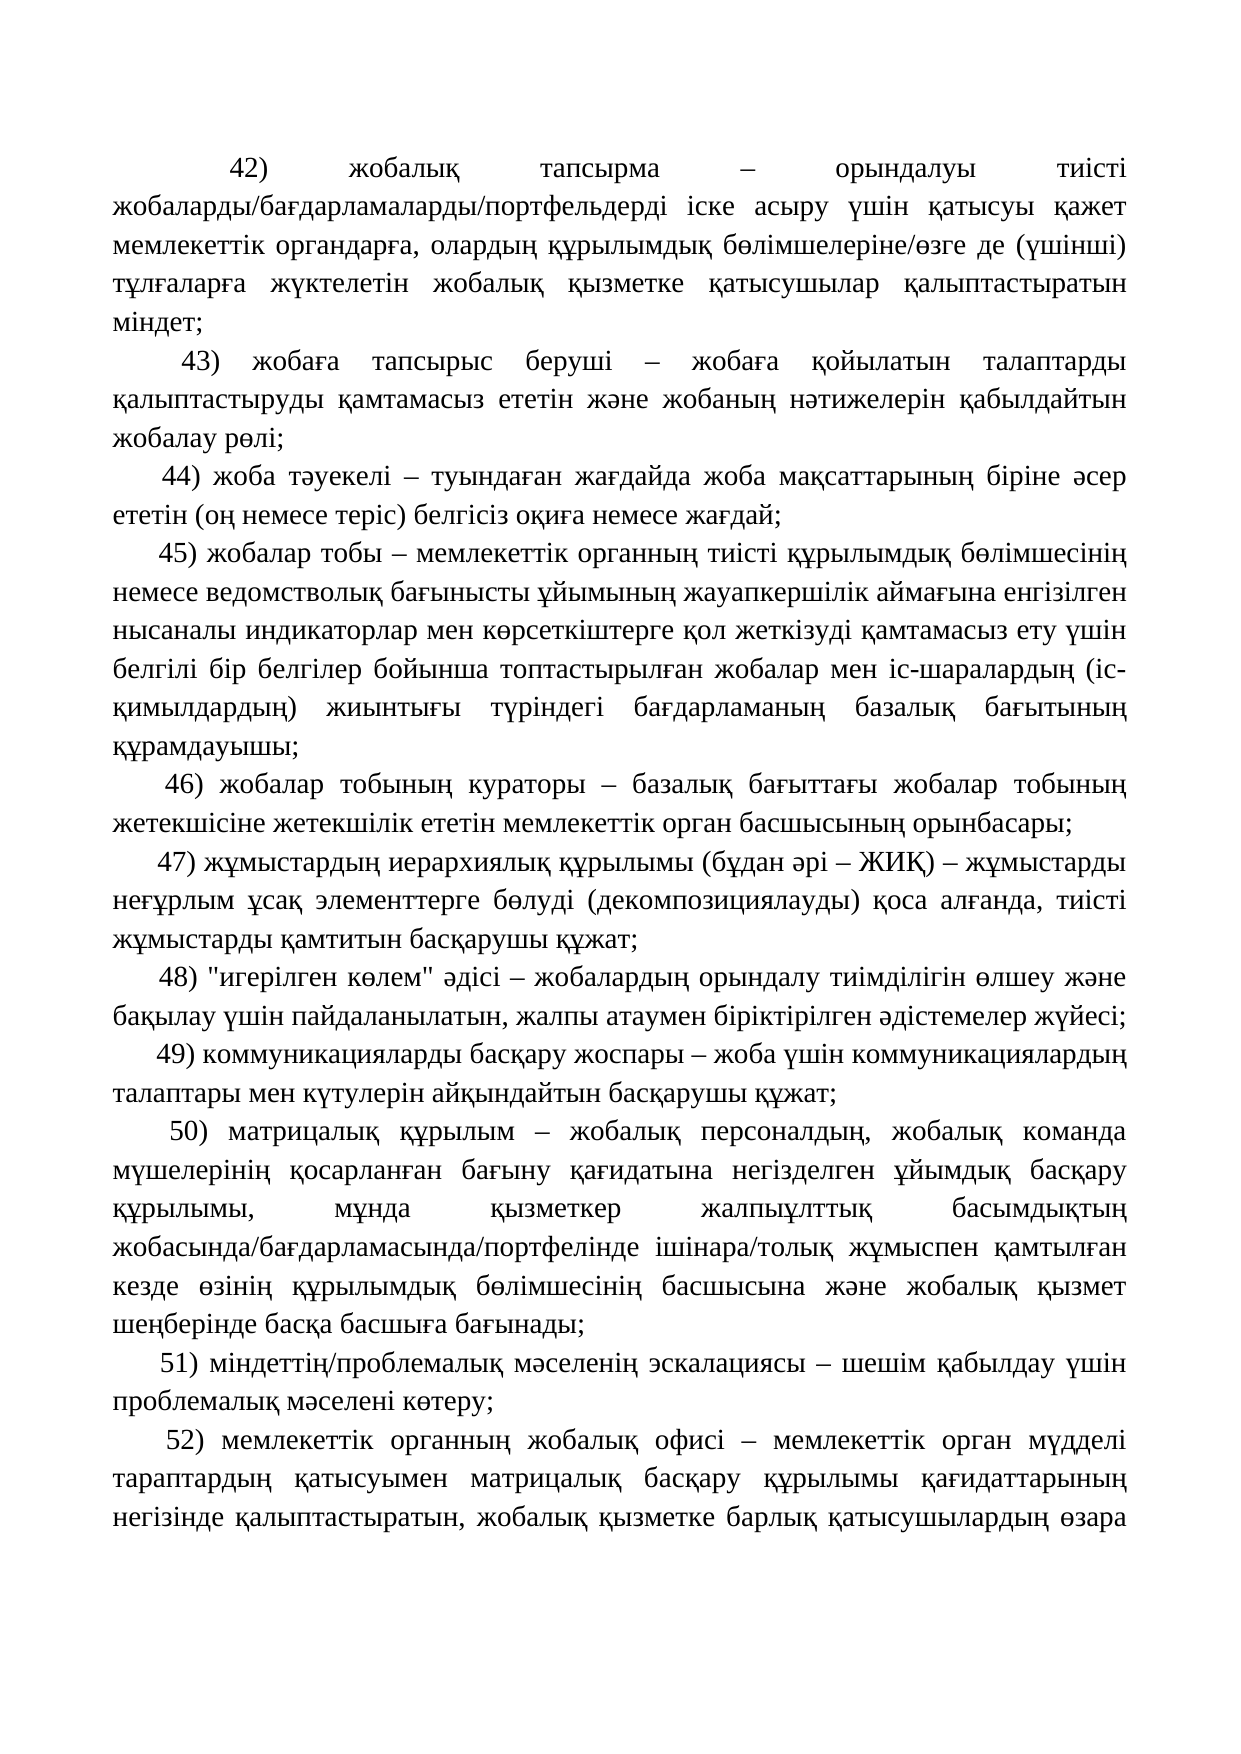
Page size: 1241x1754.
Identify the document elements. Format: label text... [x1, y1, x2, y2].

text 47) жұмыстардың иерархиялық құрылымы (бұдан әрі – ЖИҚ) – жұмыстарды неғұрлым ұсақ элементтерге бөлуді (декомпозициялауды) қоса алғанда, тиісті жұмыстарды қамтитын басқарушы құжат; [112, 844, 1128, 954]
text 50) матрицалық құрылым – жобалық персоналдың, жобалық команда мүшелерінің қосарланған бағыну қағидатына негізделген ұйымдық басқару құрылымы, мұнда қызметкер жалпыұлттық басымдықтың жобасында/бағдарламасында/портфелінде ішінара/толық жұмыспен қамтылған кезде өзінің құрылымдық бөлімшесінің басшысына және жобалық қызмет шеңберінде басқа басшыға бағынады; [112, 1113, 1128, 1340]
text 44) жоба тәуекелі – туындаған жағдайда жоба мақсаттарының біріне әсер ететін (оң немесе теріс) белгісіз оқиға немесе жағдай; [112, 458, 1128, 530]
text 43) жобаға тапсырыс беруші – жобаға қойылатын талаптарды қалыптастыруды қамтамасыз ететін және жобаның нәтижелерін қабылдайтын жобалау рөлі; [112, 343, 1128, 453]
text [112, 1422, 1128, 1532]
text 45) жобалар тобы – мемлекеттік органның тиісті құрылымдық бөлімшесінің немесе ведомстволық бағынысты ұйымының жауапкершілік аймағына енгізілген нысаналы индикаторлар мен көрсеткіштерге қол жеткізуді қамтамасыз ету үшін белгілі бір белгілер бойынша топтастырылған жобалар мен іс-шаралардың (іс-қимылдардың) жиынтығы түріндегі бағдарламаның базалық бағытының құрамдауышы; [112, 535, 1128, 762]
text 42) жобалық тапсырма – орындалуы тиісті жобаларды/бағдарламаларды/портфельдерді іске асыру үшін қатысуы қажет мемлекеттік органдарға, олардың құрылымдық бөлімшелеріне/өзге де (үшінші) тұлғаларға жүктелетін жобалық қызметке қатысушылар қалыптастыратын міндет; [112, 150, 1128, 338]
text 46) жобалар тобының кураторы – базалық бағыттағы жобалар тобының жетекшісіне жетекшілік ететін мемлекеттік орган басшысының орынбасары; [112, 767, 1128, 839]
text 49) коммуникацияларды басқару жоспары – жоба үшін коммуникациялардың талаптары мен күтулерін айқындайтын басқарушы құжат; [112, 1036, 1128, 1108]
text 48) "игерілген көлем" әдісі – жобалардың орындалу тиімділігін өлшеу және бақылау үшін пайдаланылатын, жалпы атаумен біріктірілген әдістемелер жүйесі; [112, 959, 1128, 1031]
text 51) міндеттің/проблемалық мәселенің эскалациясы – шешім қабылдау үшін проблемалық мәселені көтеру; [112, 1345, 1128, 1417]
